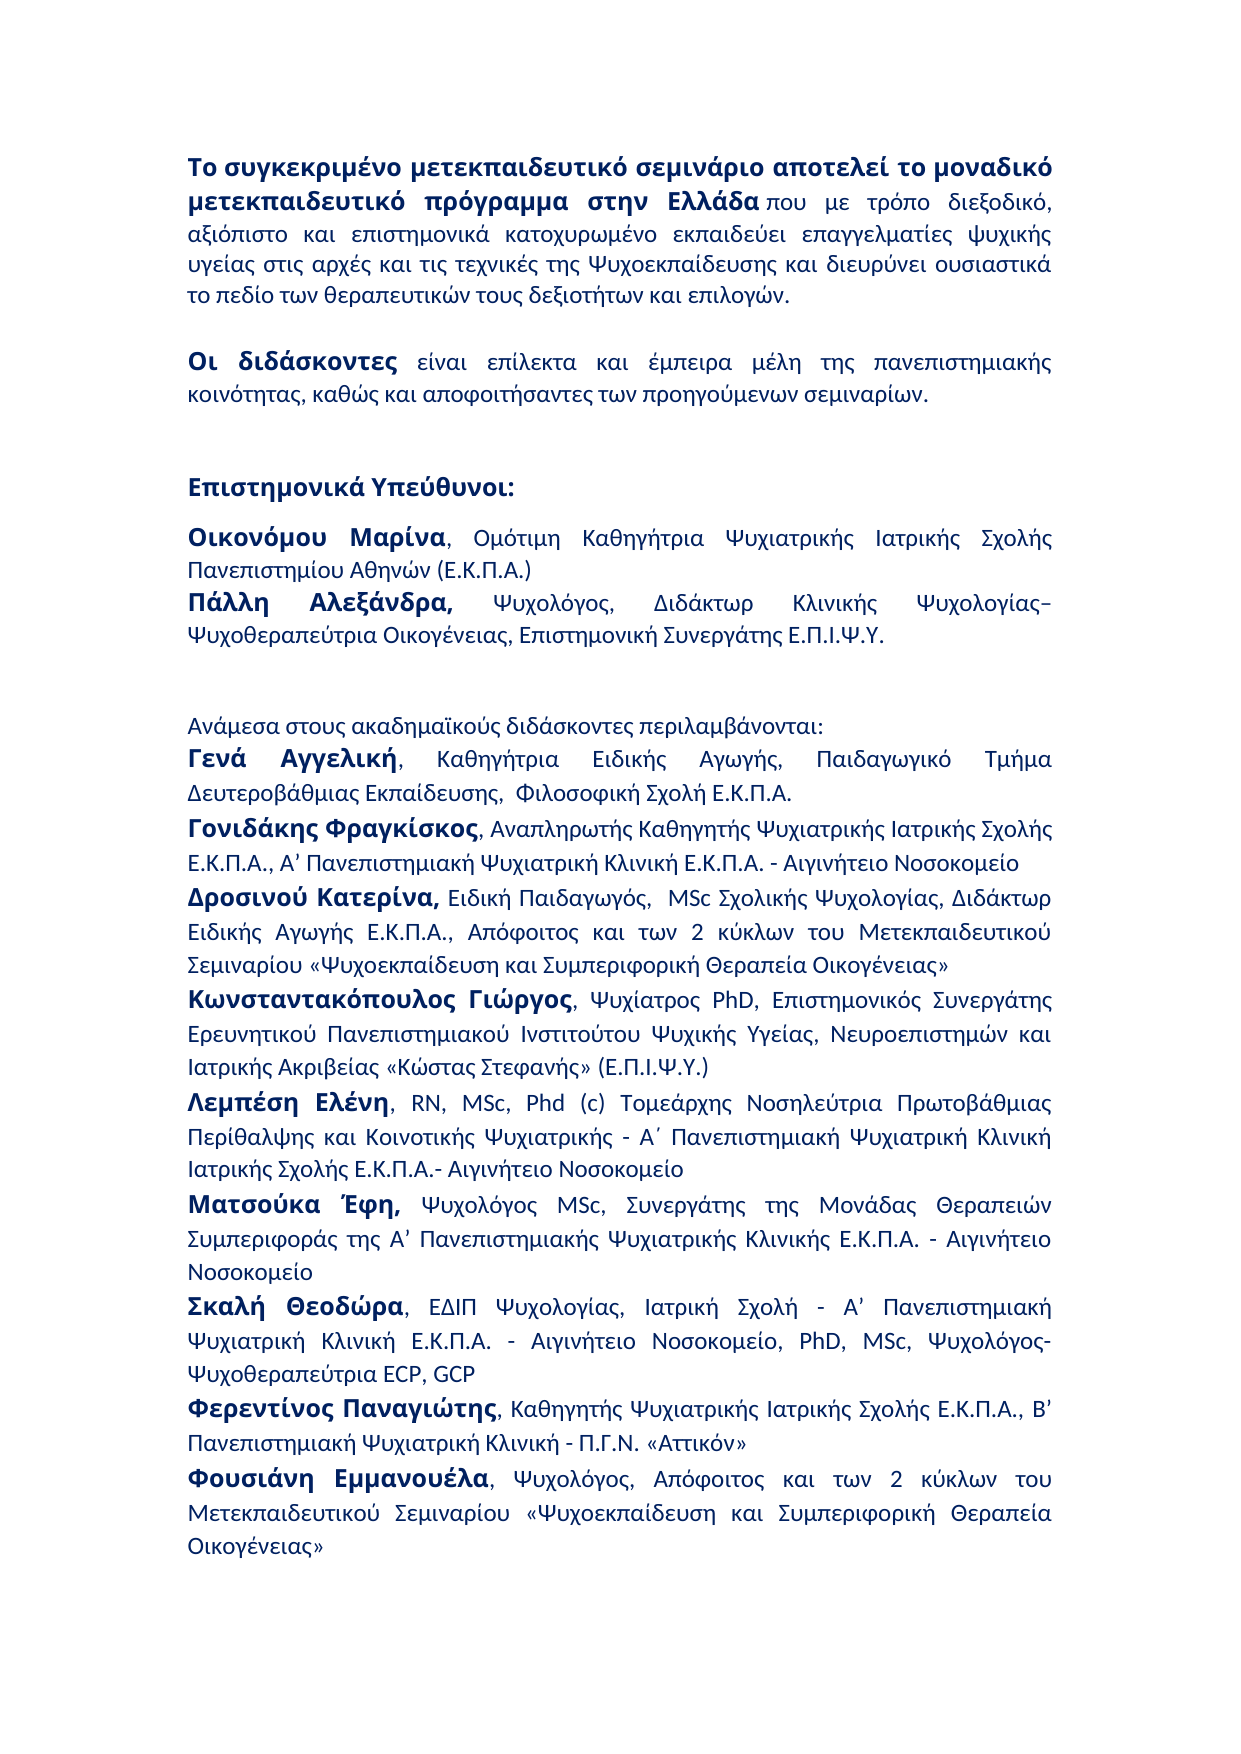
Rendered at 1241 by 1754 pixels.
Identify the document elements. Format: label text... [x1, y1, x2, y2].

text Δροσινού Κατερίνα, Ειδική Παιδαγωγός, MSc Σχολικής Ψυχολογίας, Διδάκτωρ Ειδικής Αγωγής Ε.Κ.Π.Α., Απόφοιτος και των 2 κύκλων του Μετεκπαιδευτικού Σεμιναρίου «Ψυχοεκπαίδευση και Συμπεριφορική Θεραπεία Οικογένειας» [187, 879, 1053, 979]
text Λεμπέση Ελένη, RN, MSc, Phd (c) Τομεάρχης Νοσηλεύτρια Πρωτοβάθμιας Περίθαλψης και Κοινοτικής Ψυχιατρικής - Α΄ Πανεπιστημιακή Ψυχιατρική Κλινική Ιατρικής Σχολής Ε.Κ.Π.Α.- Αιγινήτειο Νοσοκομείο [187, 1084, 1053, 1184]
text Γενά Αγγελική, Καθηγήτρια Ειδικής Αγωγής, Παιδαγωγικό Τμήμα Δευτεροβάθμιας Εκπαίδευσης, Φιλοσοφική Σχολή Ε.Κ.Π.Α. [187, 741, 1053, 808]
text Επιστημονικά Υπεύθυνοι: [187, 469, 1053, 503]
text Γονιδάκης Φραγκίσκος, Αναπληρωτής Καθηγητής Ψυχιατρικής Ιατρικής Σχολής Ε.Κ.Π.Α., A’ Πανεπιστημιακή Ψυχιατρική Κλινική Ε.Κ.Π.Α. - Αιγινήτειο Νοσοκομείο [187, 810, 1053, 877]
text Φερεντίνος Παναγιώτης, Καθηγητής Ψυχιατρικής Ιατρικής Σχολής Ε.Κ.Π.Α., Β’ Πανεπιστημιακή Ψυχιατρική Κλινική - Π.Γ.Ν. «Αττικόν» [187, 1391, 1053, 1458]
text Οικονόμου Μαρίνα, Ομότιμη Καθηγήτρια Ψυχιατρικής Ιατρικής Σχολής Πανεπιστημίου Αθηνών (Ε.Κ.Π.Α.) [187, 520, 1053, 585]
text Ματσούκα Έφη, Ψυχολόγος MSc, Συνεργάτης της Μονάδας Θεραπειών Συμπεριφοράς της A’ Πανεπιστημιακής Ψυχιατρικής Κλινικής Ε.Κ.Π.Α. - Αιγινήτειο Νοσοκομείο [187, 1186, 1053, 1286]
text Φουσιάνη Εμμανουέλα, Ψυχολόγος, Απόφοιτος και των 2 κύκλων του Μετεκπαιδευτικού Σεμιναρίου «Ψυχοεκπαίδευση και Συμπεριφορική Θεραπεία Οικογένειας» [187, 1460, 1053, 1560]
text Πάλλη Αλεξάνδρα, Ψυχολόγος, Διδάκτωρ Κλινικής Ψυχολογίας– Ψυχοθεραπεύτρια Οικογένειας, Επιστημονική Συνεργάτης Ε.Π.Ι.Ψ.Υ. [187, 585, 1053, 649]
text Σκαλή Θεοδώρα, ΕΔΙΠ Ψυχολογίας, Ιατρική Σχολή - A’ Πανεπιστημιακή Ψυχιατρική Κλινική Ε.Κ.Π.Α. - Αιγινήτειο Νοσοκομείο, PhD, MSc, Ψυχολόγος-Ψυχοθεραπεύτρια ECP, GCP [187, 1289, 1053, 1389]
text Ανάμεσα στους ακαδημαϊκούς διδάσκοντες περιλαμβάνονται: [187, 710, 1053, 741]
text Οι διδάσκοντες είναι επίλεκτα και έμπειρα μέλη της πανεπιστημιακής κοινότητας, καθώς και αποφοιτήσαντες των προηγούμενων σεμιναρίων. [187, 344, 1053, 408]
text Το συγκεκριμένο μετεκπαιδευτικό σεμινάριο αποτελεί το μοναδικό μετεκπαιδευτικό πρόγραμμα στην Ελλάδα που με τρόπο διεξοδικό, αξιόπιστο και επιστημονικά κατοχυρωμένο εκπαιδεύει επαγγελματίες ψυχικής υγείας στις αρχές και τις τεχνικές της Ψυχοεκπαίδευσης και διευρύνει ουσιαστικά το πεδίο των θεραπευτικών τους δεξιοτήτων και επιλογών. [187, 150, 1053, 310]
text Κωνσταντακόπουλος Γιώργος, Ψυχίατρος PhD, Επιστημονικός Συνεργάτης Ερευνητικού Πανεπιστημιακού Ινστιτούτου Ψυχικής Υγείας, Νευροεπιστημών και Ιατρικής Ακριβείας «Κώστας Στεφανής» (Ε.Π.Ι.Ψ.Υ.) [187, 982, 1053, 1082]
